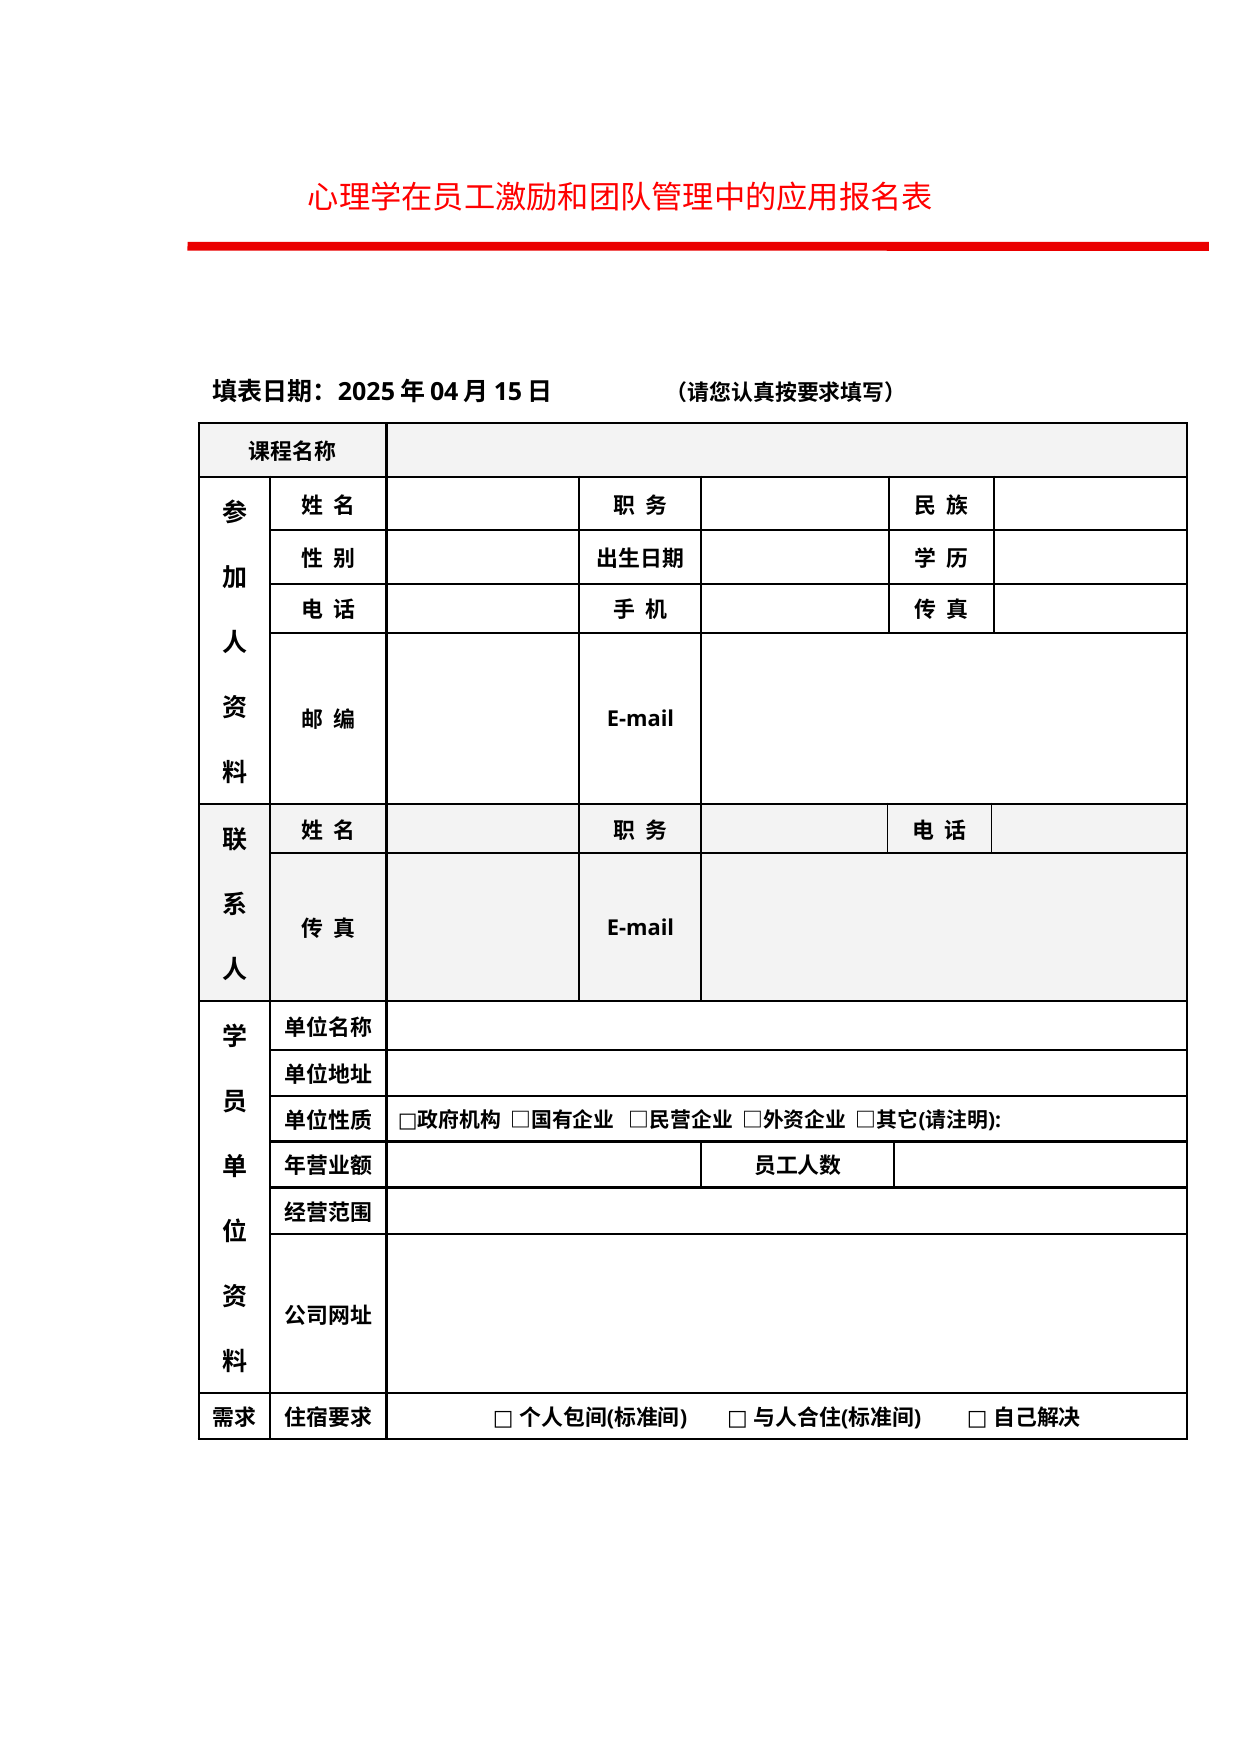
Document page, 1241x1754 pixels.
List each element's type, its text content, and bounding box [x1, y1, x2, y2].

table_cell [995, 478, 1186, 529]
table_cell □政府机构 □国有企业 □民营企业 □外资企业 □其它(请注明): [388, 1097, 1186, 1140]
table_cell 邮 编 [271, 634, 385, 803]
table_header [388, 424, 1186, 476]
table_cell [388, 1235, 1186, 1392]
table_cell [702, 585, 888, 632]
table_cell 职 务 [580, 805, 700, 852]
table_cell [702, 634, 1186, 803]
table_cell 需求 [200, 1394, 269, 1438]
table_cell 民 族 [890, 478, 993, 529]
table_cell □ 个人包间(标准间) □ 与人合住(标准间) □ 自己解决 [388, 1394, 1186, 1438]
table_cell [995, 585, 1186, 632]
table_cell 公司网址 [271, 1235, 385, 1392]
table_cell [388, 478, 578, 529]
table_cell 电 话 [271, 585, 385, 632]
table_cell 职 务 [580, 478, 700, 529]
table_cell [702, 478, 888, 529]
table_cell 经营范围 [271, 1189, 385, 1233]
table_cell E-mail [580, 854, 700, 1000]
table_cell [388, 1002, 1186, 1049]
table_cell 联 系 人 [200, 805, 269, 1000]
table_cell 单位名称 [271, 1002, 385, 1049]
table_cell 单位地址 [271, 1051, 385, 1095]
text 心理学在员工激励和团队管理中的应用报名表 [187, 162, 1053, 227]
text 填表日期：2025年04月15日 （请您认真按要求填写） [187, 357, 1053, 422]
table_cell [702, 854, 1186, 1000]
table_cell [388, 1143, 700, 1186]
table_cell [895, 1143, 1186, 1186]
table_cell [388, 531, 578, 582]
table_cell 姓 名 [271, 805, 385, 852]
table_cell [702, 805, 887, 852]
table_cell 学 历 [890, 531, 993, 582]
table_cell 单位性质 [271, 1097, 385, 1140]
table_cell 员工人数 [702, 1143, 893, 1186]
table_cell [388, 854, 578, 1000]
table_cell 传 真 [271, 854, 385, 1000]
table_cell [388, 585, 578, 632]
table_cell 性 别 [271, 531, 385, 582]
table_cell [995, 531, 1186, 582]
table_cell 姓 名 [271, 478, 385, 529]
table_cell 传 真 [890, 585, 993, 632]
table_cell E-mail [580, 634, 700, 803]
table_cell [388, 805, 578, 852]
table_cell [388, 1189, 1186, 1233]
table_cell 出生日期 [580, 531, 700, 582]
table_cell 参加人资料 [200, 478, 269, 803]
table_cell 电 话 [888, 805, 991, 852]
table_cell 年营业额 [271, 1143, 385, 1186]
table_cell [992, 805, 1186, 852]
table_cell 手 机 [580, 585, 700, 632]
table_cell 学 员 单 位 资 料 [200, 1002, 269, 1392]
table_cell [388, 1051, 1186, 1095]
table_cell [388, 634, 578, 803]
table_cell 住宿要求 [271, 1394, 385, 1438]
table_cell [702, 531, 888, 582]
table_header 课程名称 [200, 424, 385, 476]
